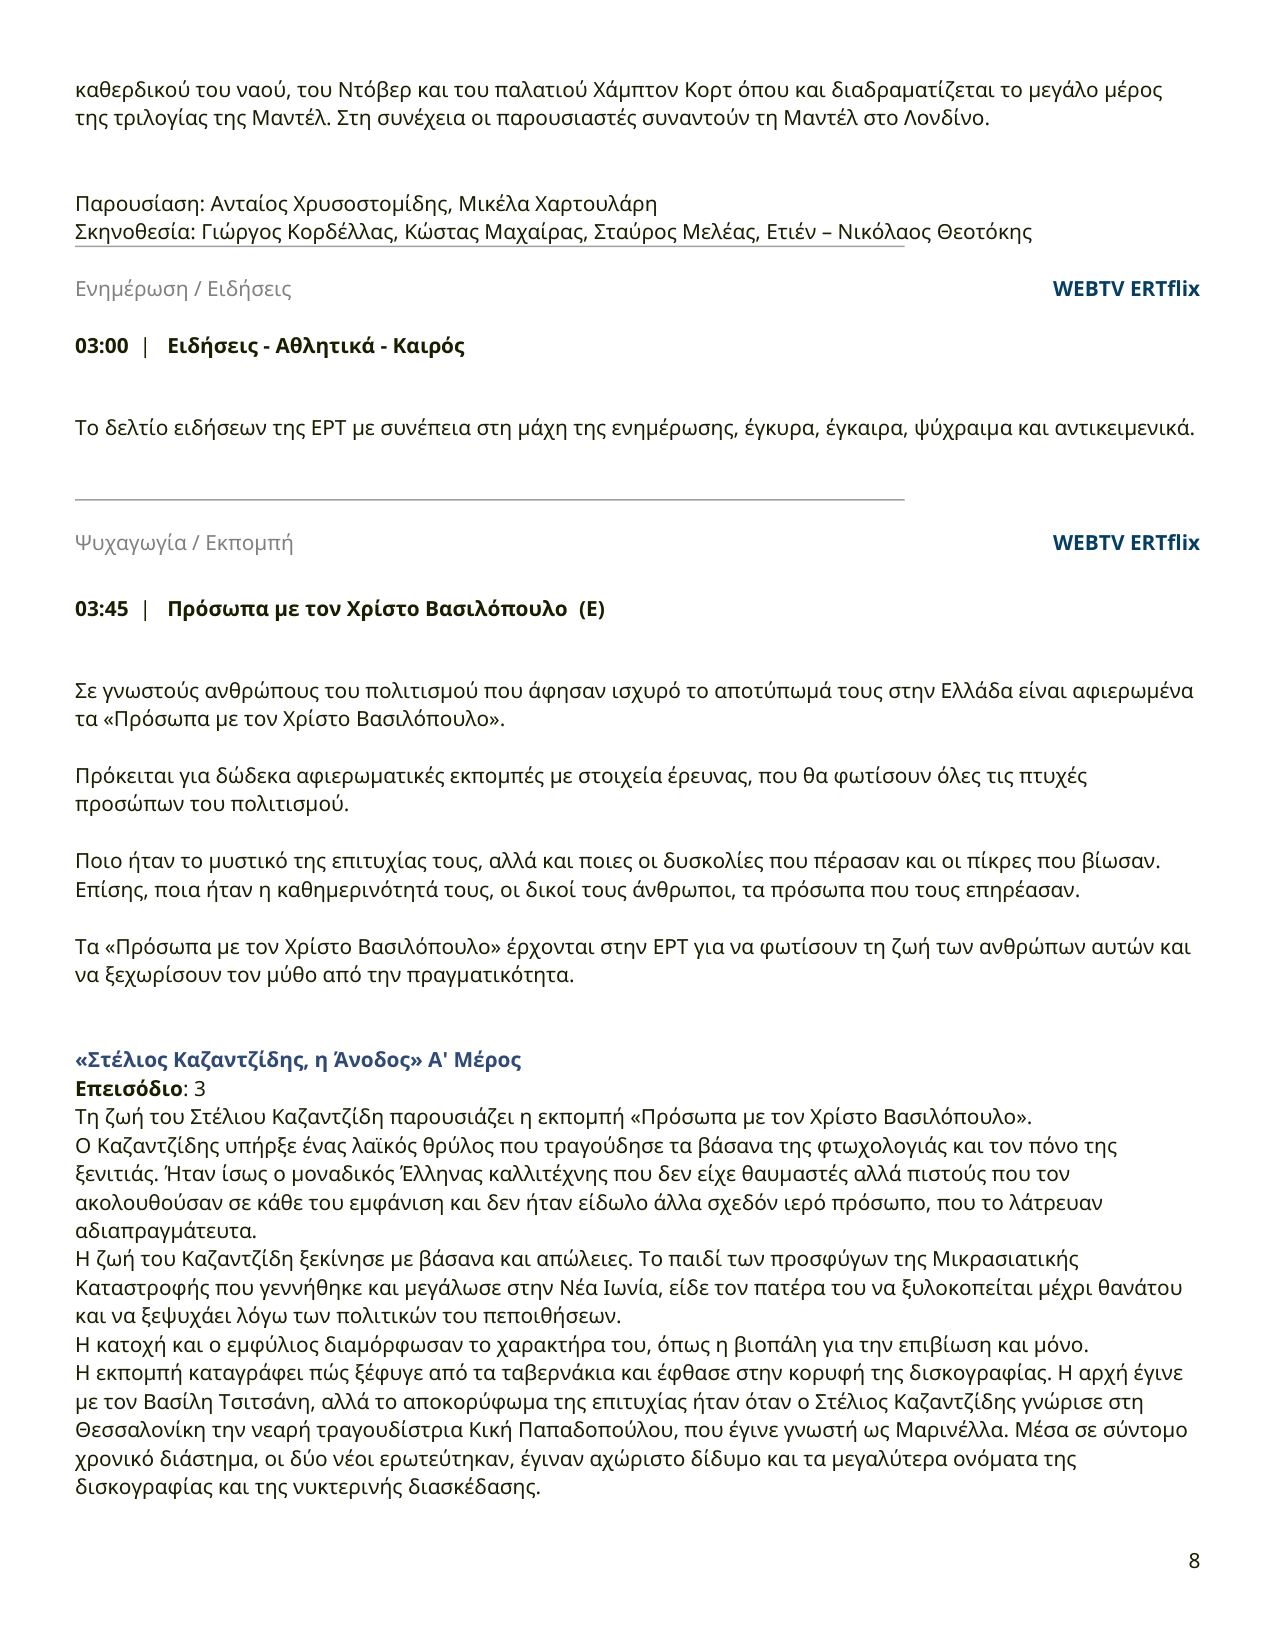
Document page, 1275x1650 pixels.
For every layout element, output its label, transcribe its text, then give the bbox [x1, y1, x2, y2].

table_header WEBTV ERTflix [638, 528, 1200, 556]
table_header WEBTV ERTflix [638, 274, 1200, 303]
text Το δελτίο ειδήσεων της ΕΡΤ με συνέπεια στη μάχη της ενημέρωσης, έγκυρα, έγκαιρα, ψύχραιμα και αντικειμενικά. [75, 413, 1200, 442]
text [75, 1102, 1200, 1501]
text «Στέλιος Καζαντζίδης, η Άνοδος» Α' Μέρος Eπεισόδιο: 3 [75, 989, 1200, 1102]
table_header Ενημέρωση / Ειδήσεις [75, 274, 637, 303]
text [75, 75, 1200, 132]
text Παρουσίαση: Ανταίος Χρυσοστομίδης, Μικέλα Χαρτουλάρη Σκηνοθεσία: Γιώργος Κορδέλλας, Κώστας Μαχαίρας, Σταύρος Μελέας, Ετιέν – Νικόλαος Θεοτόκης [75, 132, 1200, 246]
table_header Ψυχαγωγία / Εκπομπή [75, 528, 637, 556]
text 03:00 | Ειδήσεις - Αθλητικά - Καιρός [75, 303, 1200, 388]
text Σε γνωστούς ανθρώπους του πολιτισμού που άφησαν ισχυρό το αποτύπωμά τους στην Ελλάδα είναι αφιερωμένα τα «Πρόσωπα με τον Χρίστο Βασιλόπουλο». Πρόκειται για δώδεκα αφιερωματικές εκπομπές με στοιχεία έρευνας, που θα φωτίσουν όλες τις πτυχές προσώπων του πολιτισμού. Ποιο ήταν το μυστικό της επιτυχίας τους, αλλά και ποιες οι δυσκολίες που πέρασαν και οι πίκρες που βίωσαν. Επίσης, ποια ήταν η καθημερινότητά τους, οι δικοί τους άνθρωποι, τα πρόσωπα που τους επηρέασαν. Τα «Πρόσωπα με τον Χρίστο Βασιλόπουλο» έρχονται στην ΕΡΤ για να φωτίσουν τη ζωή των ανθρώπων αυτών και να ξεχωρίσουν τον μύθο από την πραγματικότητα. [75, 676, 1200, 989]
text 03:45 | Πρόσωπα με τον Χρίστο Βασιλόπουλο (E) [75, 556, 1200, 651]
